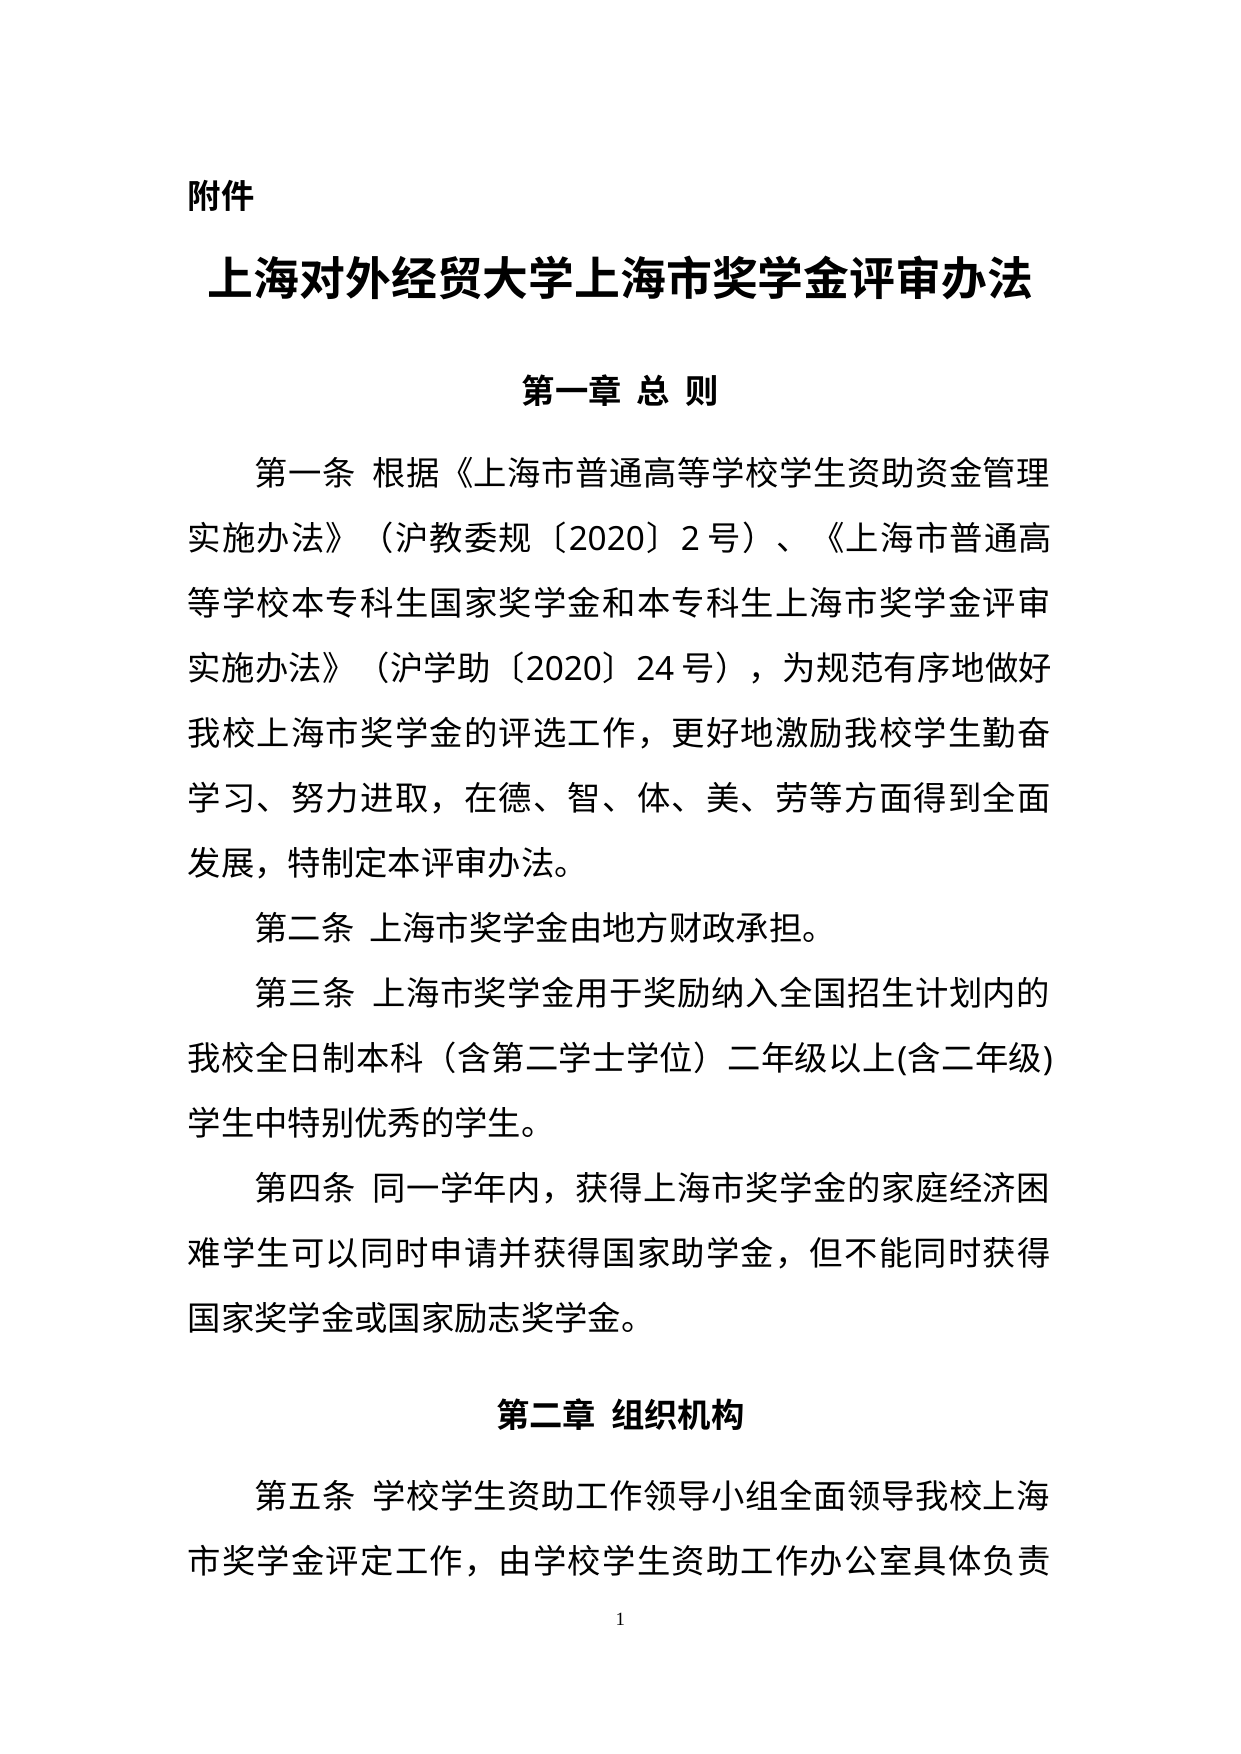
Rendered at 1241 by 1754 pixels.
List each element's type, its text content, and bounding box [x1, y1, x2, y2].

text 第二条 上海市奖学金由地方财政承担。 [187, 893, 1053, 958]
text 第四条 同一学年内，获得上海市奖学金的家庭经济困难学生可以同时申请并获得国家助学金，但不能同时获得国家奖学金或国家励志奖学金。 [187, 1153, 1053, 1348]
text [187, 1462, 1053, 1592]
text 第一条 根据《上海市普通高等学校学生资助资金管理实施办法》（沪教委规〔2020〕2号）、《上海市普通高等学校本专科生国家奖学金和本专科生上海市奖学金评审实施办法》（沪学助〔2020〕24号），为规范有序地做好我校上海市奖学金的评选工作，更好地激励我校学生勤奋学习、努力进取，在德、智、体、美、劳等方面得到全面发展，特制定本评审办法。 [187, 438, 1053, 893]
text 附件 [187, 162, 1053, 227]
text 上海对外经贸大学上海市奖学金评审办法 [187, 227, 1053, 324]
text 第一章 总 则 [187, 357, 1053, 422]
text 第三条 上海市奖学金用于奖励纳入全国招生计划内的我校全日制本科（含第二学士学位）二年级以上(含二年级)学生中特别优秀的学生。 [187, 958, 1053, 1153]
text 第二章 组织机构 [187, 1381, 1053, 1446]
